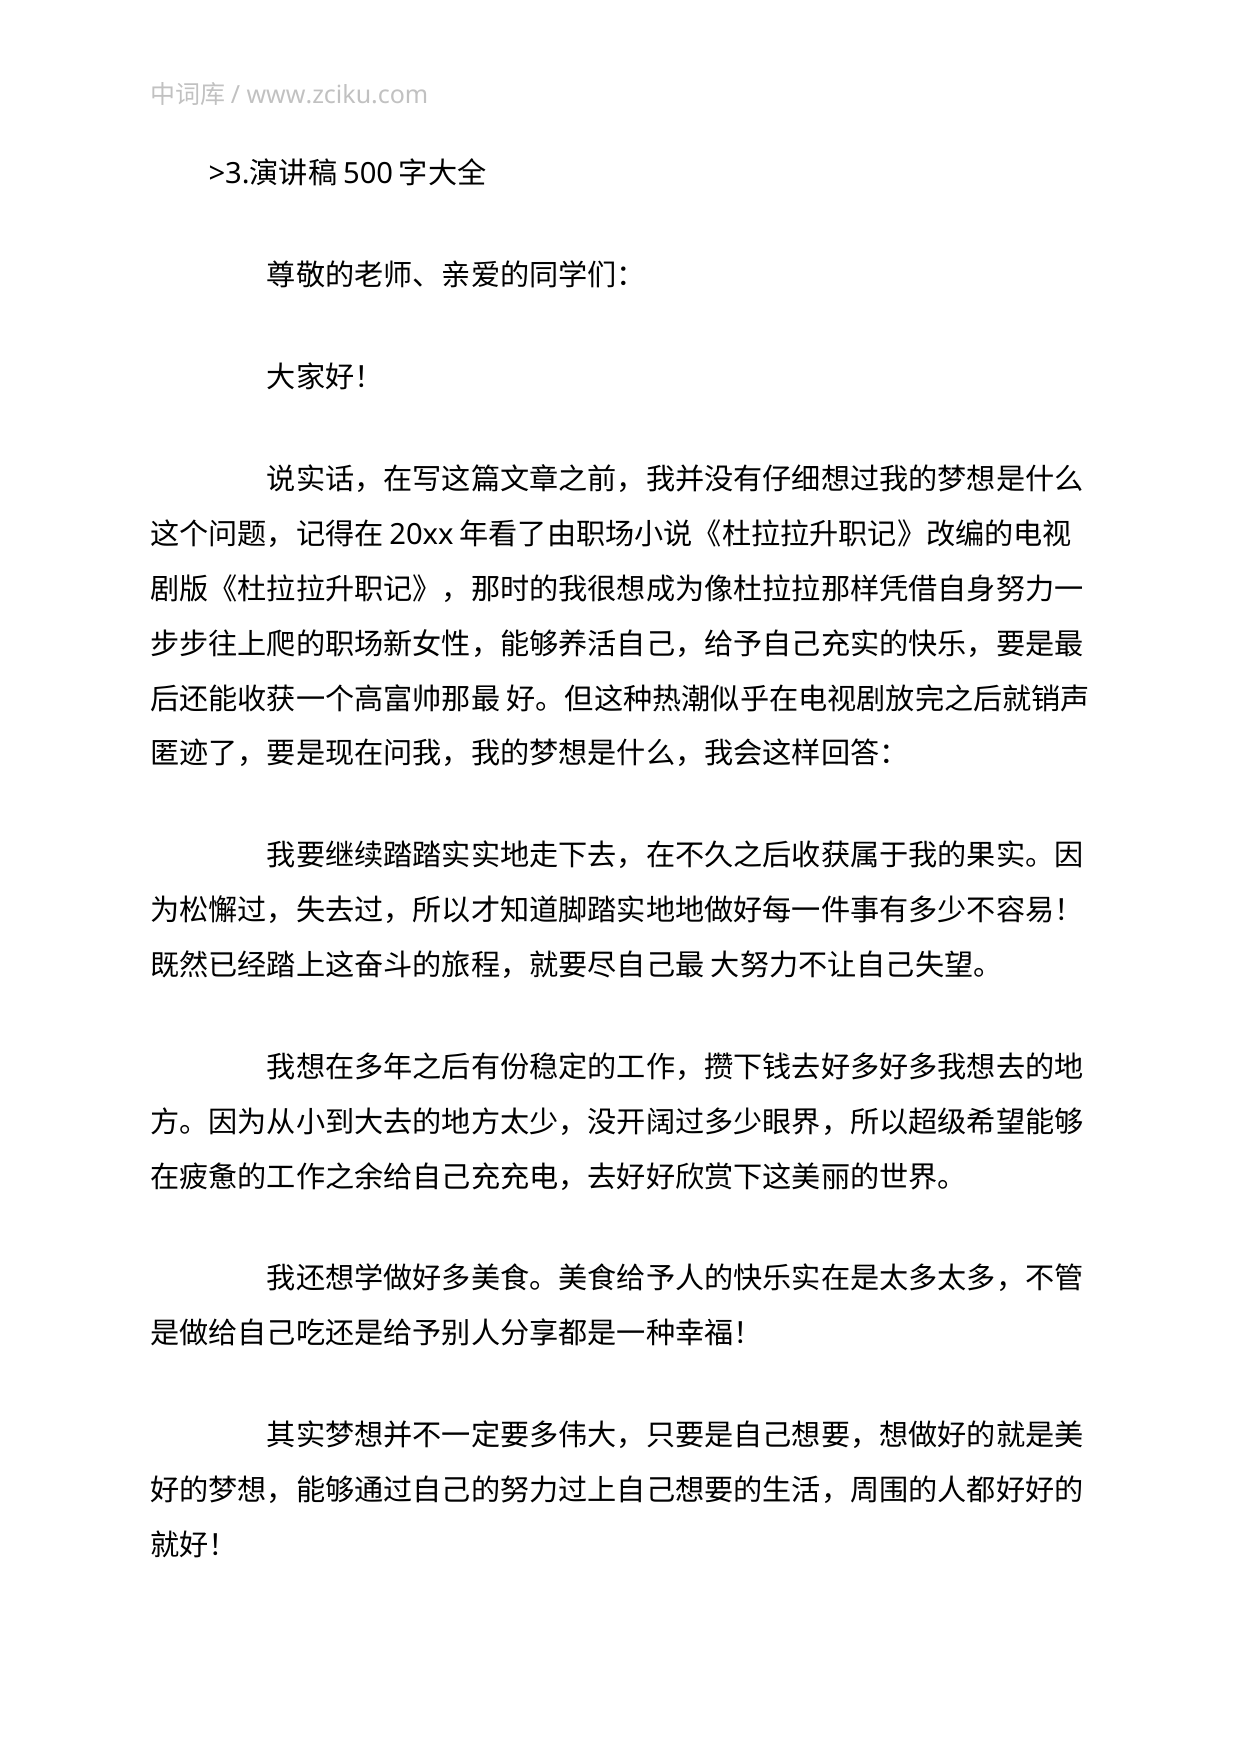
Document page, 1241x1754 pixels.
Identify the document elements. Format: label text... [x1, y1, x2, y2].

text 其实梦想并不一定要多伟大，只要是自己想要，想做好的就是美好的梦想，能够通过自己的努力过上自己想要的生活，周围的人都好好的就好！ [150, 1412, 1090, 1564]
text 说实话，在写这篇文章之前，我并没有仔细想过我的梦想是什么这个问题，记得在20xx年看了由职场小说《杜拉拉升职记》改编的电视剧版《杜拉拉升职记》，那时的我很想成为像杜拉拉那样凭借自身努力一步步往上爬的职场新女性，能够养活自己，给予自己充实的快乐，要是最 后还能收获一个高富帅那最 好。但这种热潮似乎在电视剧放完之后就销声匿迹了，要是现在问我，我的梦想是什么，我会这样回答： [150, 456, 1090, 772]
text 我要继续踏踏实实地走下去，在不久之后收获属于我的果实。因为松懈过，失去过，所以才知道脚踏实地地做好每一件事有多少不容易！既然已经踏上这奋斗的旅程，就要尽自己最 大努力不让自己失望。 [150, 832, 1090, 984]
text >3.演讲稿500字大全 [150, 150, 1090, 192]
text 尊敬的老师、亲爱的同学们： [150, 252, 1090, 294]
text 我想在多年之后有份稳定的工作，攒下钱去好多好多我想去的地方。因为从小到大去的地方太少，没开阔过多少眼界，所以超级希望能够在疲惫的工作之余给自己充充电，去好好欣赏下这美丽的世界。 [150, 1043, 1090, 1196]
text 我还想学做好多美食。美食给予人的快乐实在是太多太多，不管是做给自己吃还是给予别人分享都是一种幸福！ [150, 1255, 1090, 1352]
text 大家好！ [150, 354, 1090, 396]
